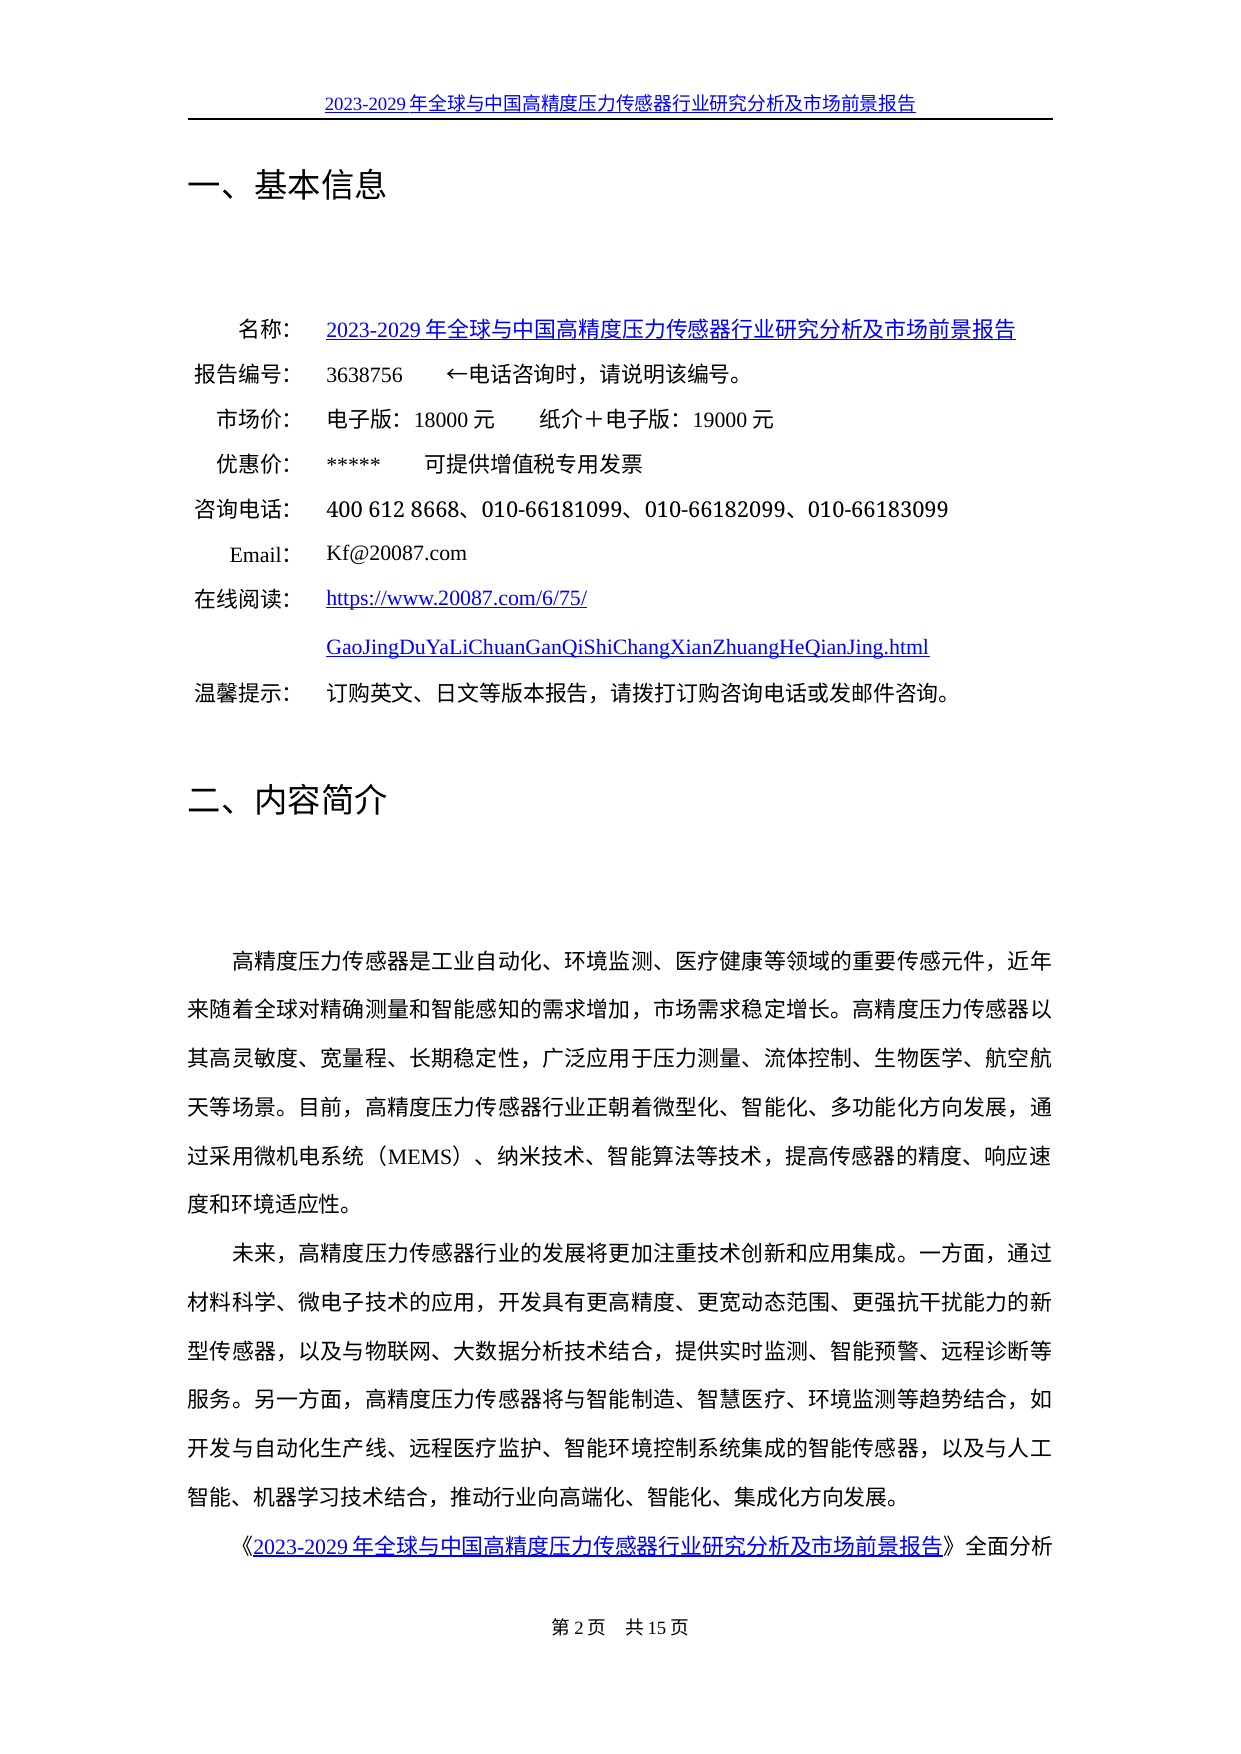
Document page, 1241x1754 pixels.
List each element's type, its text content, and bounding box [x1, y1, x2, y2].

table_cell 在线阅读： [167, 582, 315, 675]
table_cell 温馨提示： [167, 675, 315, 720]
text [187, 943, 1053, 1561]
table_cell ***** 可提供增值税专用发票 [315, 447, 1073, 492]
table_cell [315, 582, 1073, 675]
table_cell 400 612 8668、010-66181099、010-66182099、010-66183099 [315, 492, 1073, 537]
table_cell 订购英文、日文等版本报告，请拨打订购咨询电话或发邮件咨询。 [315, 675, 1073, 720]
title 二、内容简介 [187, 766, 1053, 831]
title 一、基本信息 [187, 150, 1053, 215]
table_cell 电子版：18000 元 纸介＋电子版：19000 元 [315, 402, 1073, 447]
table_cell 咨询电话： [167, 492, 315, 537]
table_cell 市场价： [167, 402, 315, 447]
table_cell 优惠价： [167, 447, 315, 492]
table_header 名称： [167, 312, 315, 357]
table_cell Kf@20087.com [315, 537, 1073, 582]
table_header 2023-2029年全球与中国高精度压力传感器行业研究分析及市场前景报告 [315, 312, 1073, 357]
table_cell Email： [167, 537, 315, 582]
table_cell 报告编号： [167, 357, 315, 402]
table_cell 3638756 ←电话咨询时，请说明该编号。 [315, 357, 1073, 402]
